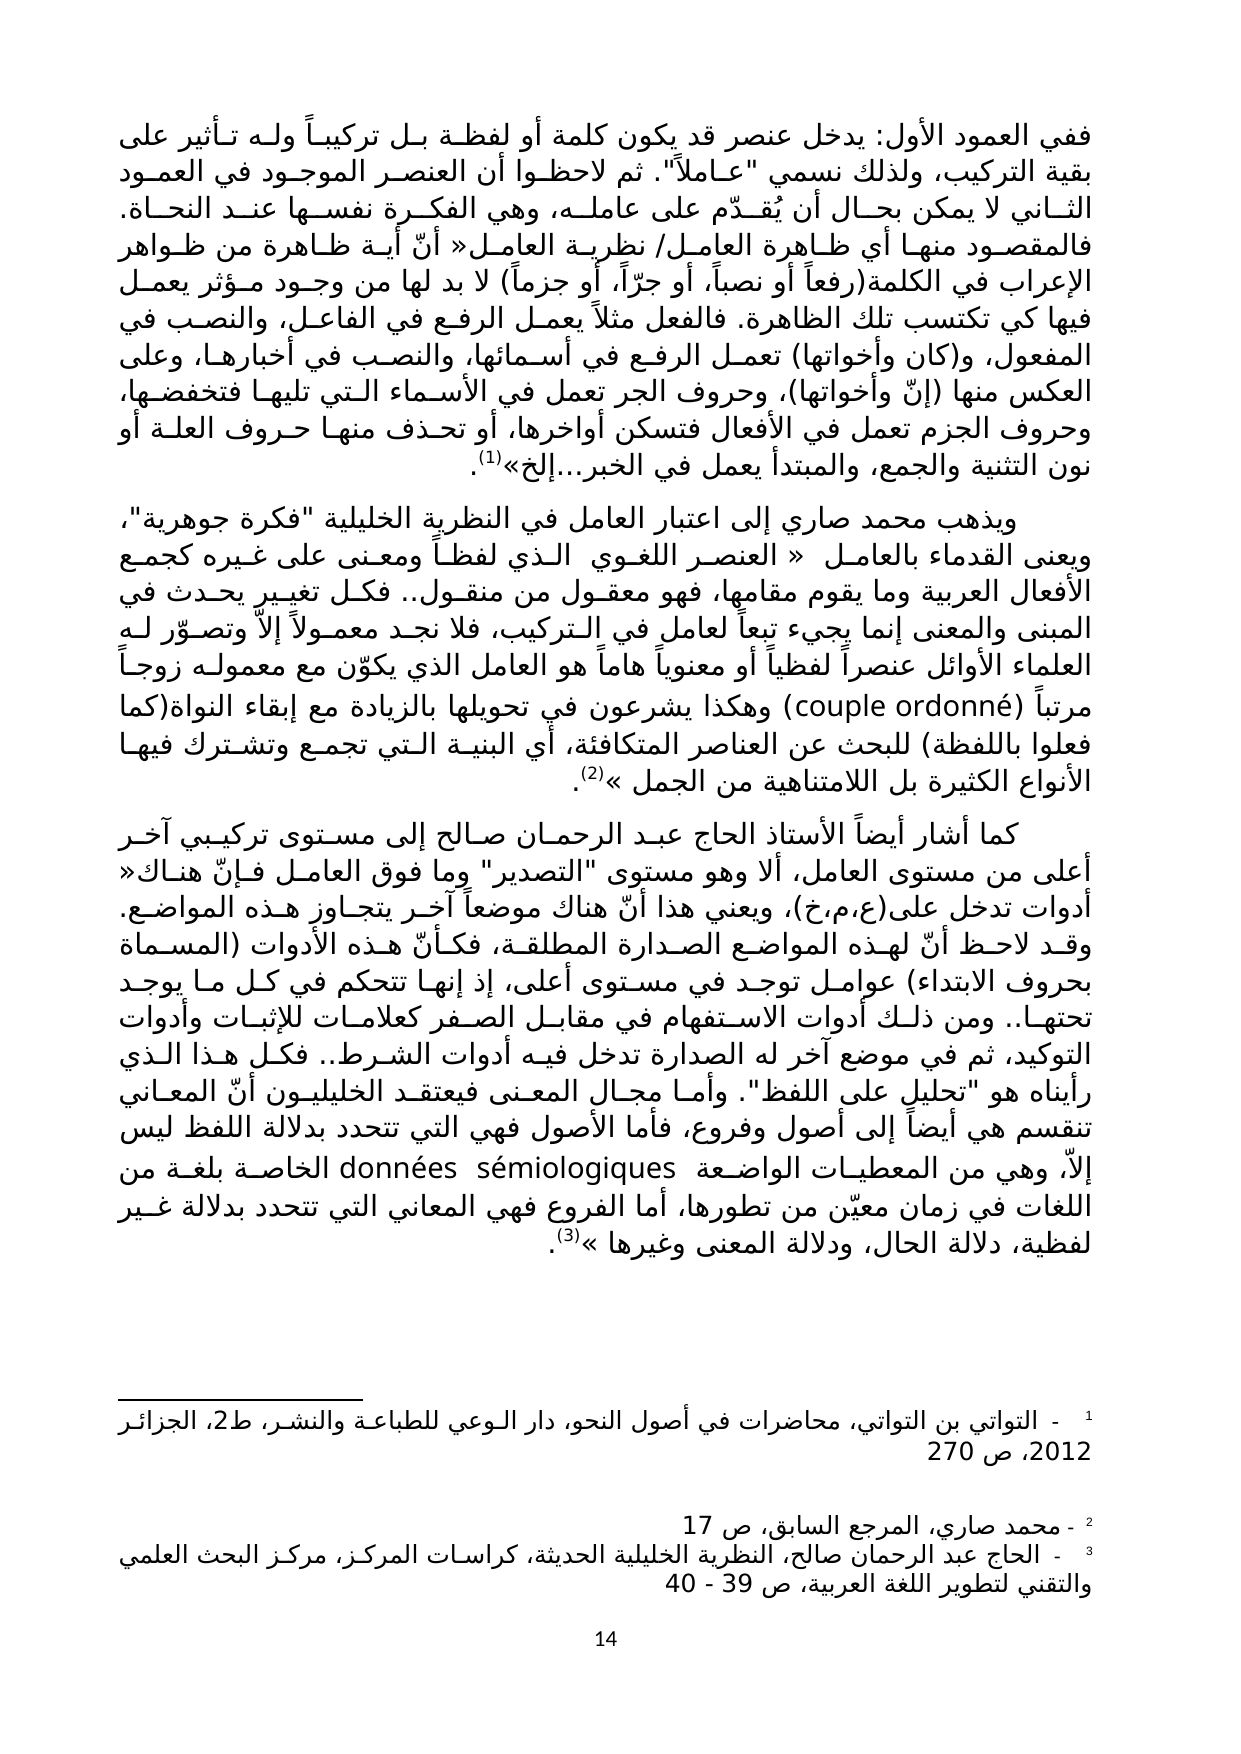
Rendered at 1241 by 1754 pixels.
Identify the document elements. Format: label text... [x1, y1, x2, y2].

text ففي العمود الأول: يدخل عنصر قد يكون كلمة أو لفظة بل تركيباً وله تأثير على بقية التركيب، ولذلك نسمي "عاملاً". ثم لاحظوا أن العنصر الموجود في العمود الثاني لا يمكن بحال أن يُقدّم على عامله، وهي الفكرة نفسها عند النحاة. فالمقصود منها أي ظاهرة العامل/ نظرية العامل« أنّ أية ظاهرة من ظواهر الإعراب في الكلمة(رفعاً أو نصباً، أو جرّاً، أو جزماً) لا بد لها من وجود مؤثر يعمل فيها كي تكتسب تلك الظاهرة. فالفعل مثلاً يعمل الرفع في الفاعل، والنصب في المفعول، و(كان وأخواتها) تعمل الرفع في أسمائها، والنصب في أخبارها، وعلى العكس منها (إنّ وأخواتها)، وحروف الجر تعمل في الأسماء التي تليها فتخفضها، وحروف الجزم تعمل في الأفعال فتسكن أواخرها، أو تحذف منها حروف العلة أو نون التثنية والجمع، والمبتدأ يعمل في الخبر...إلخ»(). [118, 118, 1092, 482]
text ويذهب محمد صاري إلى اعتبار العامل في النظرية الخليلية "فكرة جوهرية"، ويعنى القدماء بالعامل « العنصر اللغوي الذي لفظاً ومعنى على غيره كجمع الأفعال العربية وما يقوم مقامها، فهو معقول من منقول.. فكل تغيير يحدث في المبنى والمعنى إنما يجيء تبعاً لعامل في التركيب، فلا نجد معمولاً إلاّ وتصوّر له العلماء الأوائل عنصراً لفظياً أو معنوياً هاماً هو العامل الذي يكوّن مع معموله زوجاً مرتباً (couple ordonné) وهكذا يشرعون في تحويلها بالزيادة مع إبقاء النواة(كما فعلوا باللفظة) للبحث عن العناصر المتكافئة، أي البنية التي تجمع وتشترك فيها الأنواع الكثيرة بل اللامتناهية من الجمل »(). [118, 501, 1092, 798]
text كما أشار أيضاً الأستاذ الحاج عبد الرحمان صالح إلى مستوى تركيبي آخر أعلى من مستوى العامل، ألا وهو مستوى "التصدير" وما فوق العامل فإنّ هناك« أدوات تدخل على(ع،م،خ)، ويعني هذا أنّ هناك موضعاً آخر يتجاوز هذه المواضع. وقد لاحظ أنّ لهذه المواضع الصدارة المطلقة، فكأنّ هذه الأدوات (المسماة بحروف الابتداء) عوامل توجد في مستوى أعلى، إذ إنها تتحكم في كل ما يوجد تحتها.. ومن ذلك أدوات الاستفهام في مقابل الصفر كعلامات للإثبات وأدوات التوكيد، ثم في موضع آخر له الصدارة تدخل فيه أدوات الشرط.. فكل هذا الذي رأيناه هو "تحليل على اللفظ". وأما مجال المعنى فيعتقد الخليليون أنّ المعاني تنقسم هي أيضاً إلى أصول وفروع، فأما الأصول فهي التي تتحدد بدلالة اللفظ ليس إلاّ، وهي من المعطيات الواضعة données sémiologiques الخاصة بلغة من اللغات في زمان معيّن من تطورها، أما الفروع فهي المعاني التي تتحدد بدلالة غير لفظية، دلالة الحال، ودلالة المعنى وغيرها »(). [118, 817, 1092, 1260]
